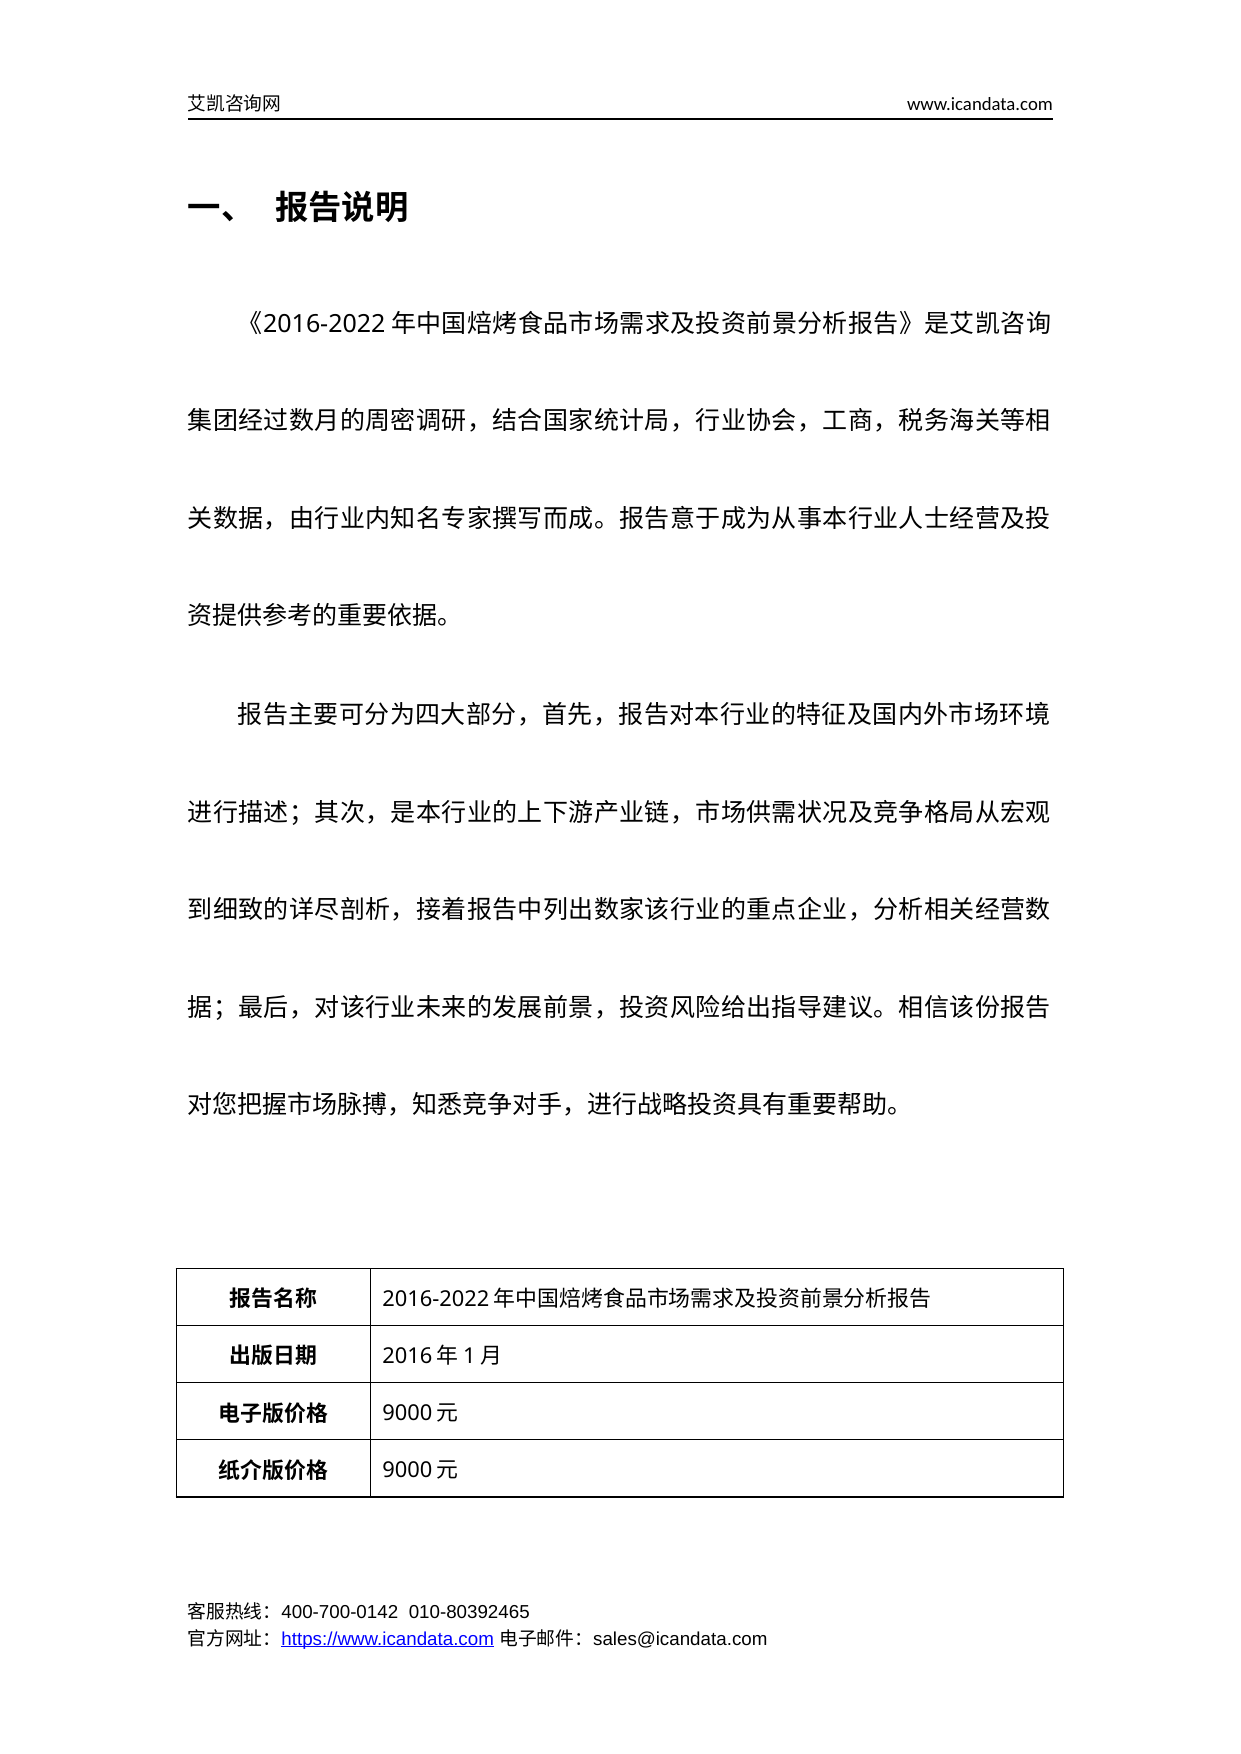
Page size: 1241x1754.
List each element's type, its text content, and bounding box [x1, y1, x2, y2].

table_header 2016-2022年中国焙烤食品市场需求及投资前景分析报告 [371, 1269, 1063, 1325]
table_cell 9000元 [371, 1440, 1063, 1496]
table_cell 2016年1月 [371, 1326, 1063, 1382]
table_cell 纸介版价格 [177, 1440, 370, 1496]
subtitle 报告说明 [187, 172, 1053, 237]
text 《2016-2022年中国焙烤食品市场需求及投资前景分析报告》是艾凯咨询集团经过数月的周密调研，结合国家统计局，行业协会，工商，税务海关等相关数据，由行业内知名专家撰写而成。报告意于成为从事本行业人士经营及投资提供参考的重要依据。 [187, 289, 1053, 646]
table_cell 出版日期 [177, 1326, 370, 1382]
table_header 报告名称 [177, 1269, 370, 1325]
text 报告主要可分为四大部分，首先，报告对本行业的特征及国内外市场环境进行描述；其次，是本行业的上下游产业链，市场供需状况及竞争格局从宏观到细致的详尽剖析，接着报告中列出数家该行业的重点企业，分析相关经营数据；最后，对该行业未来的发展前景，投资风险给出指导建议。相信该份报告对您把握市场脉搏，知悉竞争对手，进行战略投资具有重要帮助。 [187, 681, 1053, 1136]
table_cell 9000元 [371, 1383, 1063, 1439]
table_cell 电子版价格 [177, 1383, 370, 1439]
